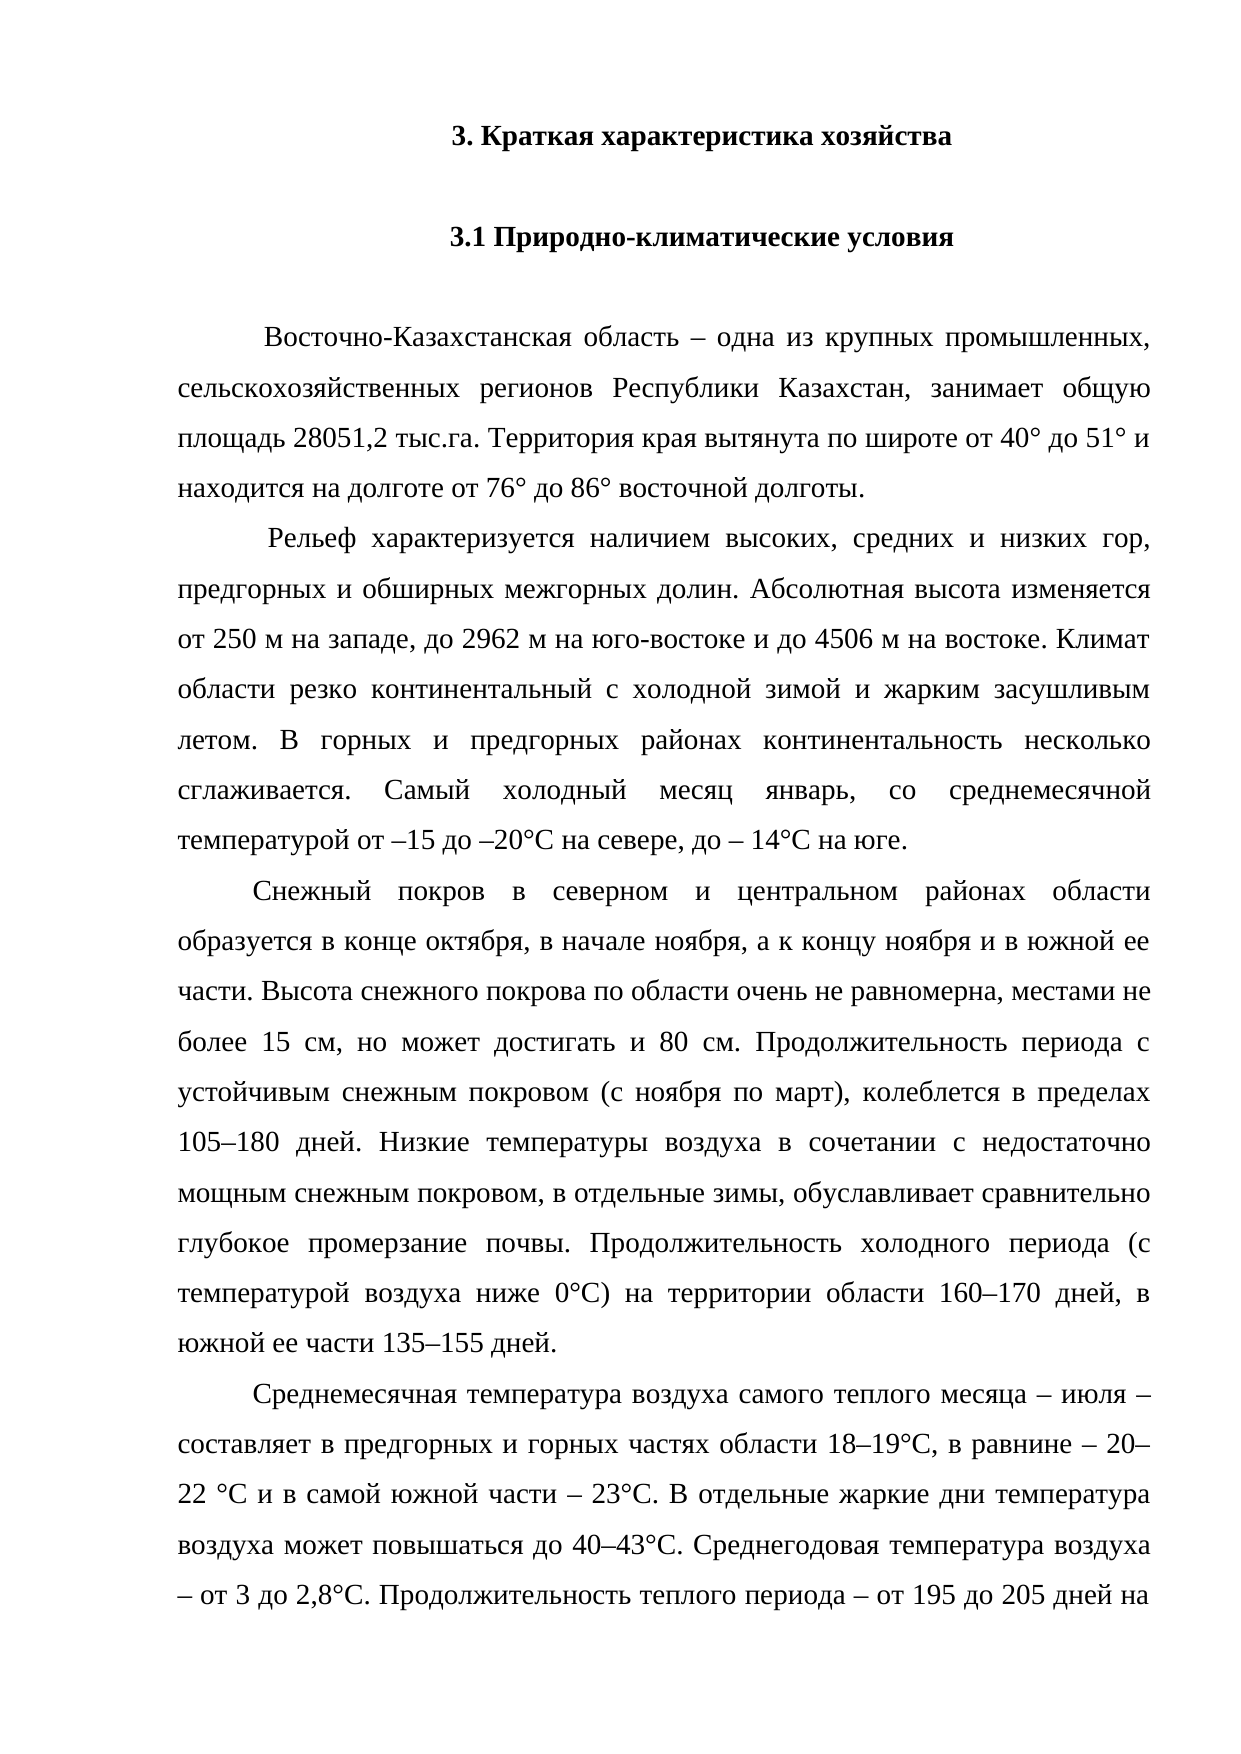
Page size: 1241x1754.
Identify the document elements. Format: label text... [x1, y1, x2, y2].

text Восточно-Казахстанская область – одна из крупных промышленных, сельскохозяйственных регионов Республики Казахстан, занимает общую площадь 28051,2 тыс.га. Территория края вытянута по широте от 40° до 51° и находится на долготе от 76° до 86° восточной долготы. [177, 319, 1152, 504]
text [177, 1376, 1152, 1611]
text Рельеф характеризуется наличием высоких, средних и низких гор, предгорных и обширных межгорных долин. Абсолютная высота изменяется от 250 м на западе, до 2962 м на юго-востоке и до 4506 м на востоке. Климат области резко континентальный с холодной зимой и жарким засушливым летом. В горных и предгорных районах континентальность несколько сглаживается. Самый холодный месяц январь, со среднемесячной температурой от –15 до –20°С на севере, до – 14°С на юге. [177, 521, 1152, 856]
text 3.1 Природно-климатические условия [177, 219, 1152, 252]
text Снежный покров в северном и центральном районах области образуется в конце октября, в начале ноября, а к концу ноября и в южной ее части. Высота снежного покрова по области очень не равномерна, местами не более 15 см, но может достигать и 80 см. Продолжительность периода с устойчивым снежным покровом (с ноября по март), колеблется в пределах 105–180 дней. Низкие температуры воздуха в сочетании с недостаточно мощным снежным покровом, в отдельные зимы, обуславливает сравнительно глубокое промерзание почвы. Продолжительность холодного периода (с температурой воздуха ниже 0°С) на территории области 160–170 дней, в южной ее части 135–155 дней. [177, 873, 1152, 1359]
text 3. Краткая характеристика хозяйства [177, 118, 1152, 152]
